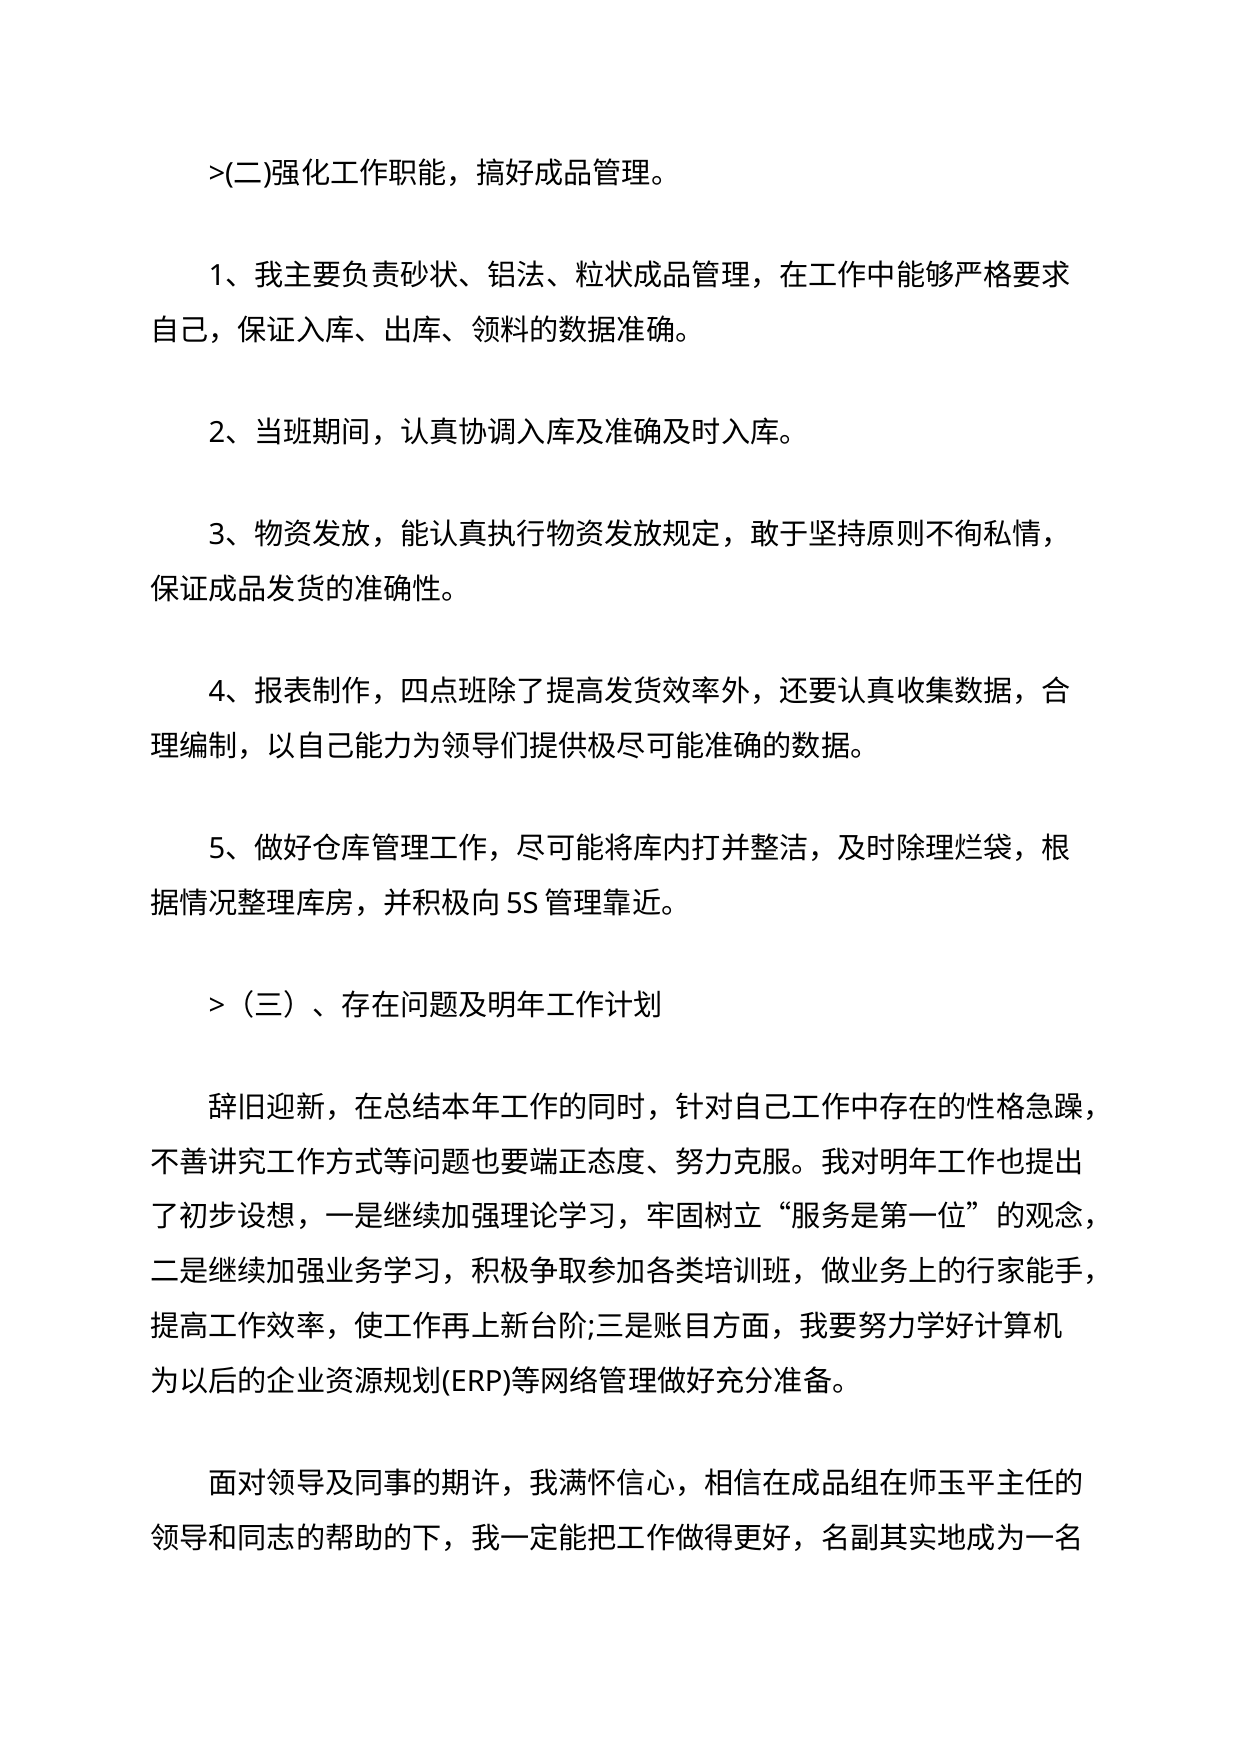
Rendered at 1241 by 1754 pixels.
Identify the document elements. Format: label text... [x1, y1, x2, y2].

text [150, 1460, 1090, 1557]
text 3、物资发放，能认真执行物资发放规定，敢于坚持原则不徇私情，保证成品发货的准确性。 [150, 511, 1090, 608]
text 5、做好仓库管理工作，尽可能将库内打并整洁，及时除理烂袋，根据情况整理库房，并积极向5S管理靠近。 [150, 824, 1090, 922]
text 4、报表制作，四点班除了提高发货效率外，还要认真收集数据，合理编制，以自己能力为领导们提供极尽可能准确的数据。 [150, 667, 1090, 765]
text 2、当班期间，认真协调入库及准确及时入库。 [150, 409, 1090, 451]
text 辞旧迎新，在总结本年工作的同时，针对自己工作中存在的性格急躁，不善讲究工作方式等问题也要端正态度、努力克服。我对明年工作也提出了初步设想，一是继续加强理论学习，牢固树立“服务是第一位”的观念，二是继续加强业务学习，积极争取参加各类培训班，做业务上的行家能手，提高工作效率，使工作再上新台阶;三是账目方面，我要努力学好计算机为以后的企业资源规划(ERP)等网络管理做好充分准备。 [150, 1083, 1090, 1400]
text 1、我主要负责砂状、铝法、粒状成品管理，在工作中能够严格要求自己，保证入库、出库、领料的数据准确。 [150, 252, 1090, 349]
text >（三）、存在问题及明年工作计划 [150, 981, 1090, 1024]
text >(二)强化工作职能，搞好成品管理。 [150, 150, 1090, 192]
